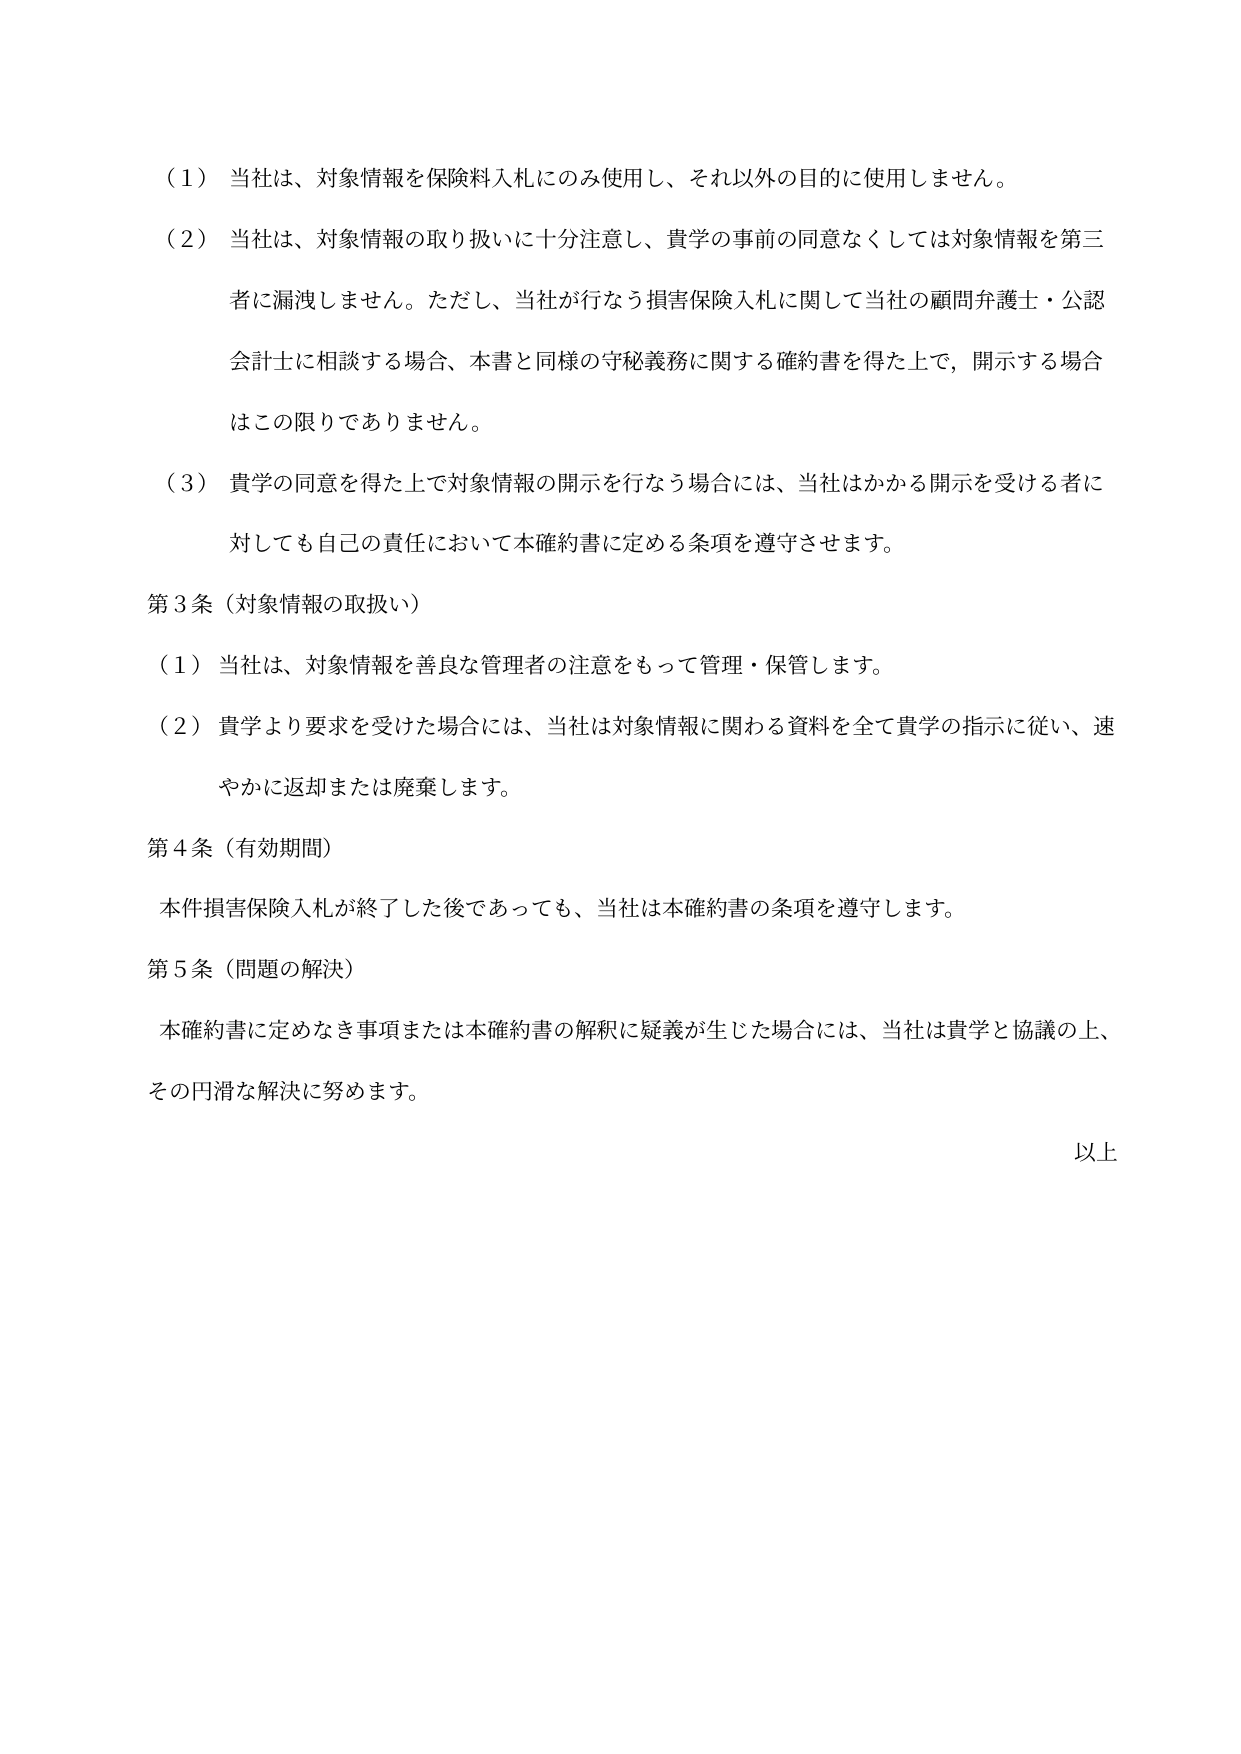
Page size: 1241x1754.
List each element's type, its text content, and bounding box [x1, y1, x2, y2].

list 貴学より要求を受けた場合には、当社は対象情報に関わる資料を全て貴学の指示に従い、速やかに返却または廃棄します。 [148, 694, 1117, 816]
text 第５条（問題の解決） [148, 938, 1117, 999]
text その円滑な解決に努めます。 [148, 1059, 1117, 1120]
text 本確約書に定めなき事項または本確約書の解釈に疑義が生じた場合には、当社は貴学と協議の上、 [148, 999, 1117, 1059]
text 第４条（有効期間） [148, 816, 1117, 877]
text 以上 [148, 1120, 1117, 1181]
list 貴学の同意を得た上で対象情報の開示を行なう場合には、当社はかかる開示を受ける者に対しても自己の責任において本確約書に定める条項を遵守させます。 [154, 451, 1117, 573]
text 本件損害保険入札が終了した後であっても、当社は本確約書の条項を遵守します。 [148, 877, 1117, 938]
list 当社は、対象情報を保険料入札にのみ使用し、それ以外の目的に使用しません。 [154, 147, 1117, 208]
list 当社は、対象情報を善良な管理者の注意をもって管理・保管します。 [148, 634, 1117, 694]
list 当社は、対象情報の取り扱いに十分注意し、貴学の事前の同意なくしては対象情報を第三者に漏洩しません。ただし、当社が行なう損害保険入札に関して当社の顧問弁護士・公認会計士に相談する場合、本書と同様の守秘義務に関する確約書を得た上で，開示する場合はこの限りでありません。 [154, 208, 1117, 451]
text 第３条（対象情報の取扱い） [148, 573, 1117, 634]
